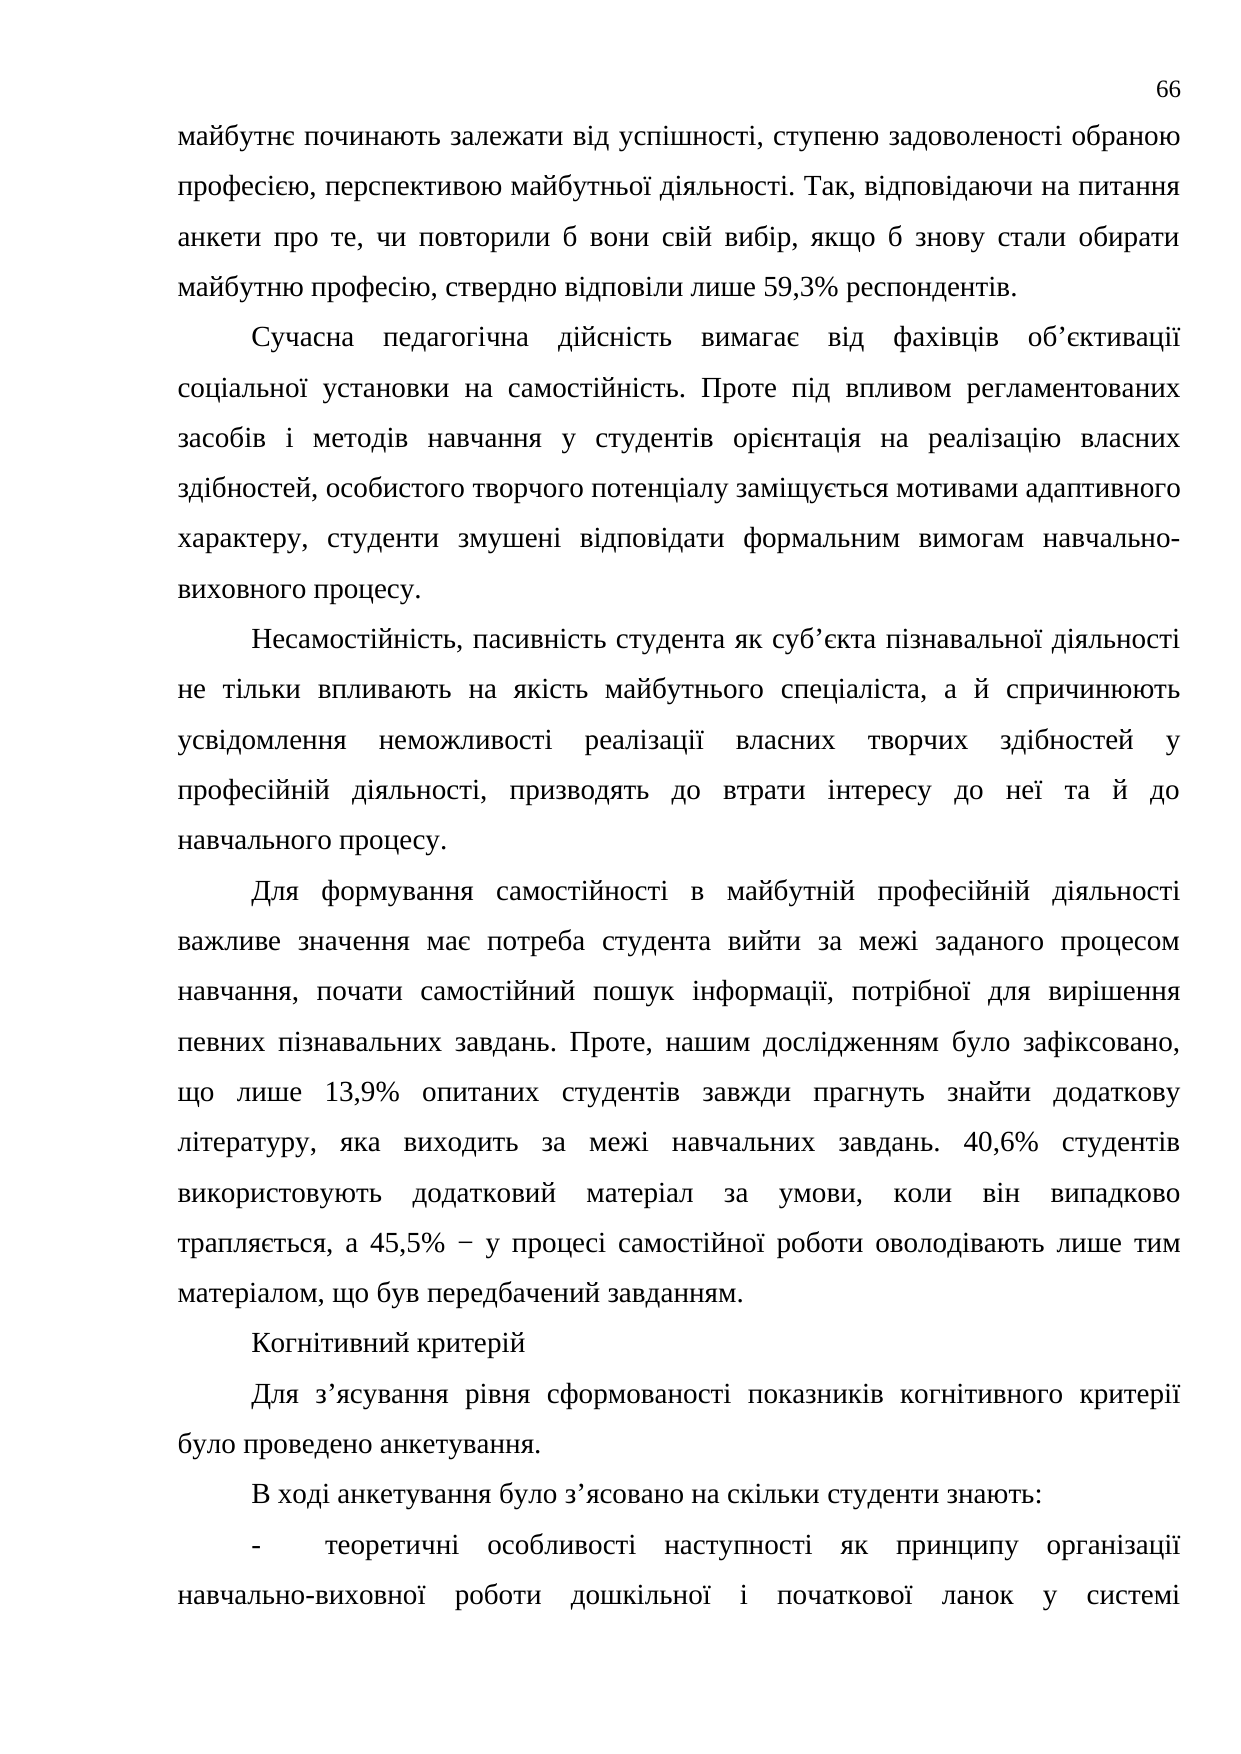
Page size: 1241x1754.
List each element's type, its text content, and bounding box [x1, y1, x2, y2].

text Для формування самостійності в майбутній професійній діяльності важливе значення має потреба студента вийти за межі заданого процесом навчання, почати самостійний пошук інформації, потрібної для вирішення певних пізнавальних завдань. Проте, нашим дослідженням було зафіксовано, що лише 13,9% опитаних студентів завжди прагнуть знайти додаткову літературу, яка виходить за межі навчальних завдань. 40,6% студентів використовують додатковий матеріал за умови, коли він випадково трапляється, а 45,5% − у процесі самостійної роботи оволодівають лише тим матеріалом, що був передбачений завданням. [177, 873, 1181, 1309]
text Когнітивний критерій [177, 1326, 1181, 1359]
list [177, 1527, 1181, 1611]
text В ході анкетування було з’ясовано на скільки студенти знають: [177, 1477, 1181, 1510]
text Сучасна педагогічна дійсність вимагає від фахівців об’єктивації соціальної установки на самостійність. Проте під впливом регламентованих засобів і методів навчання у студентів орієнтація на реалізацію власних здібностей, особистого творчого потенціалу заміщується мотивами адаптивного характеру, студенти змушені відповідати формальним вимогам навчально-виховного процесу. [177, 319, 1181, 604]
text Для з’ясування рівня сформованості показників когнітивного критерії було проведено анкетування. [177, 1376, 1181, 1460]
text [177, 118, 1181, 303]
text Несамостійність, пасивність студента як суб’єкта пізнавальної діяльності не тільки впливають на якість майбутнього спеціаліста, а й спричинюють усвідомлення неможливості реалізації власних творчих здібностей у професійній діяльності, призводять до втрати інтересу до неї та й до навчального процесу. [177, 621, 1181, 856]
